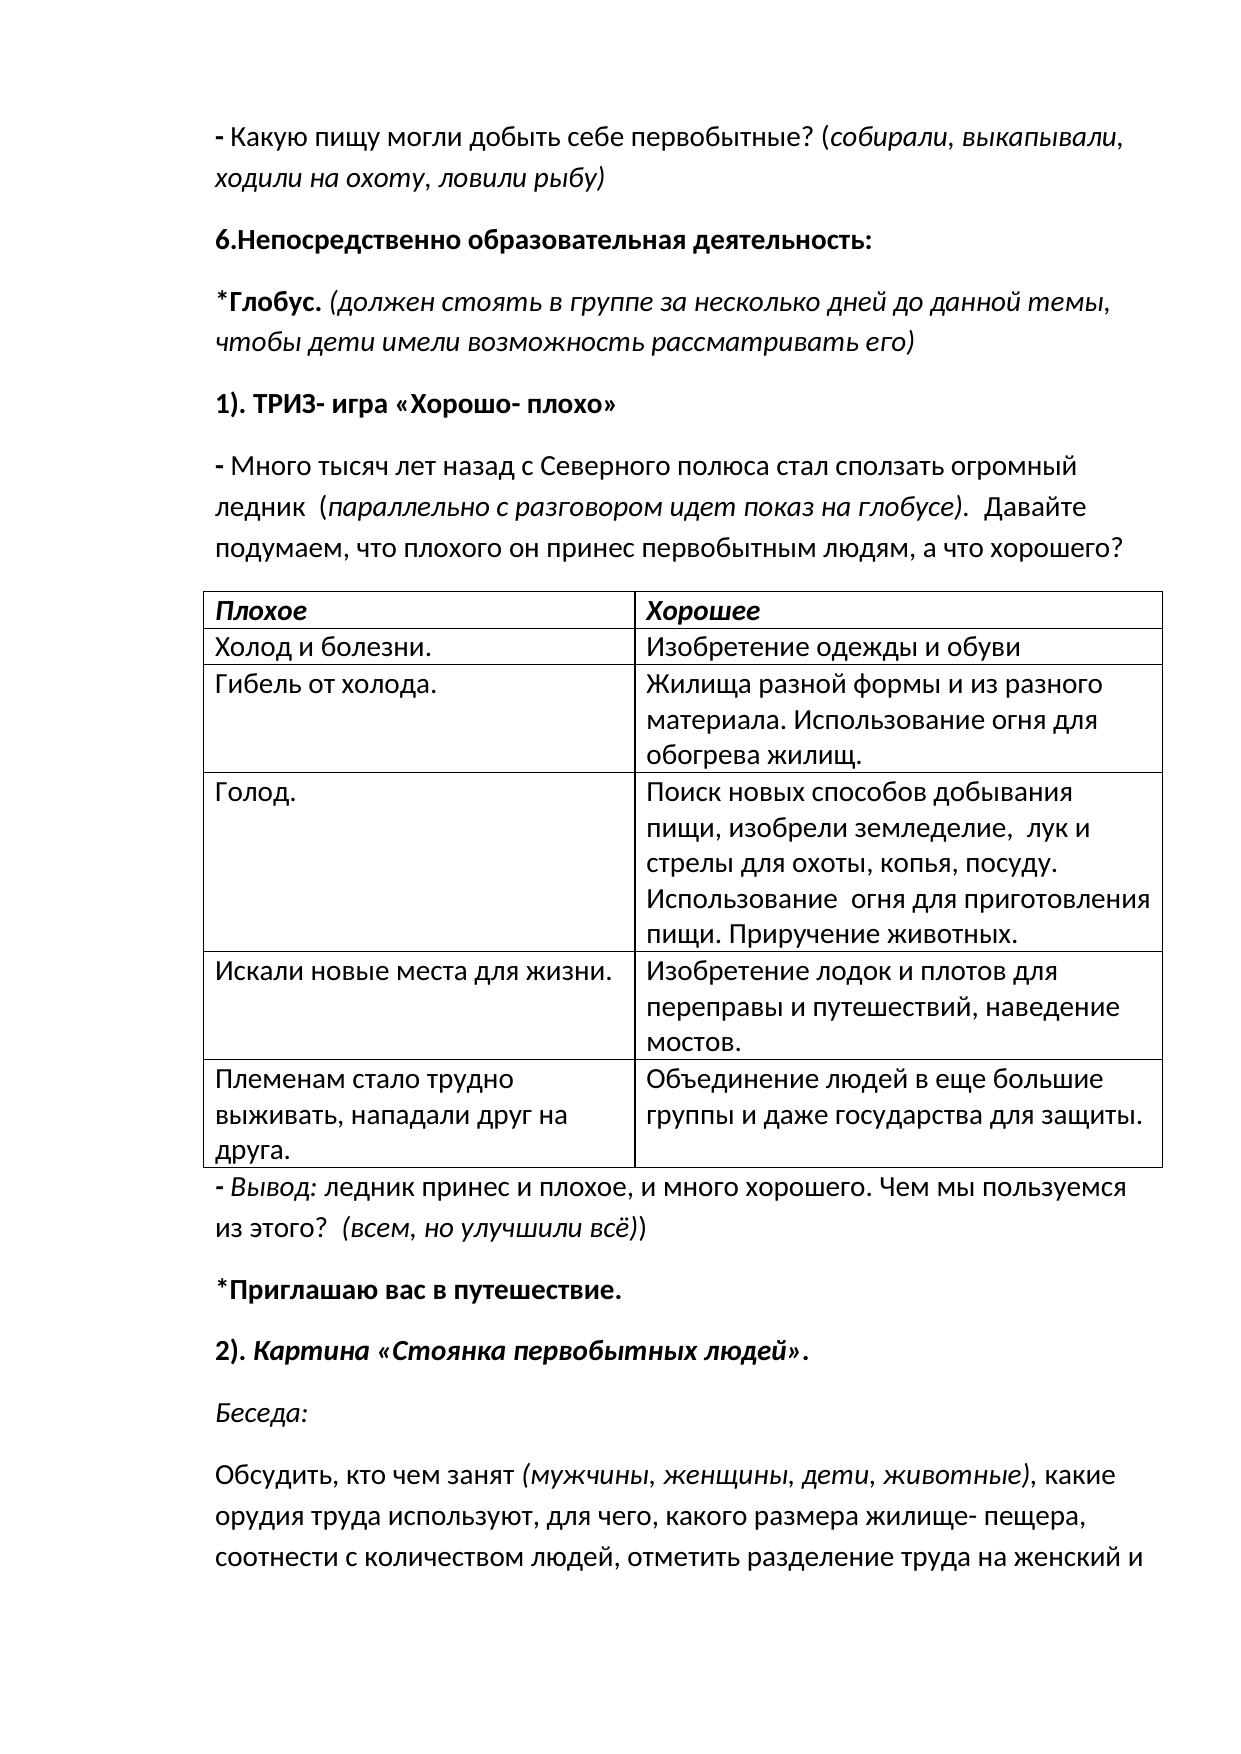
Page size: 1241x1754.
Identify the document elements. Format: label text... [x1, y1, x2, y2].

text *Приглашаю вас в путешествие. [215, 1271, 1152, 1306]
text - Много тысяч лет назад с Северного полюса стал сползать огромный ледник (параллельно с разговором идет показ на глобусе). Давайте подумаем, что плохого он принес первобытным людям, а что хорошего? [215, 447, 1152, 564]
text 2). Картина «Стоянка первобытных людей». [215, 1332, 1152, 1368]
table_cell Племенам стало трудно выживать, нападали друг на друга. [204, 1060, 634, 1167]
table_cell Холод и болезни. [204, 629, 634, 664]
table_cell Голод. [204, 773, 634, 951]
table_cell Жилища разной формы и из разного материала. Использование огня для обогрева жилищ. [636, 665, 1162, 772]
table_cell Поиск новых способов добывания пищи, изобрели земледелие, лук и стрелы для охоты, копья, посуду. Использование огня для приготовления пищи. Приручение животных. [636, 773, 1162, 951]
table_cell Искали новые места для жизни. [204, 952, 634, 1059]
text - Вывод: ледник принес и плохое, и много хорошего. Чем мы пользуемся из этого? (всем, но улучшили всё)) [215, 1168, 1152, 1244]
table_header Хорошее [636, 592, 1162, 627]
text 6.Непосредственно образовательная деятельность: [215, 221, 1152, 256]
table_cell Изобретение лодок и плотов для переправы и путешествий, наведение мостов. [636, 952, 1162, 1059]
text 1). ТРИЗ- игра «Хорошо- плохо» [215, 385, 1152, 421]
table_header Плохое [204, 592, 634, 627]
table_cell Гибель от холода. [204, 665, 634, 772]
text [215, 1456, 1152, 1573]
text Беседа: [215, 1394, 1152, 1430]
text *Глобус. (должен стоять в группе за несколько дней до данной темы, чтобы дети имели возможность рассматривать его) [215, 283, 1152, 359]
table_cell Изобретение одежды и обуви [636, 629, 1162, 664]
table_cell Объединение людей в еще большие группы и даже государства для защиты. [636, 1060, 1162, 1167]
text - Какую пищу могли добыть себе первобытные? (собирали, выкапывали, ходили на охоту, ловили рыбу) [215, 118, 1152, 195]
